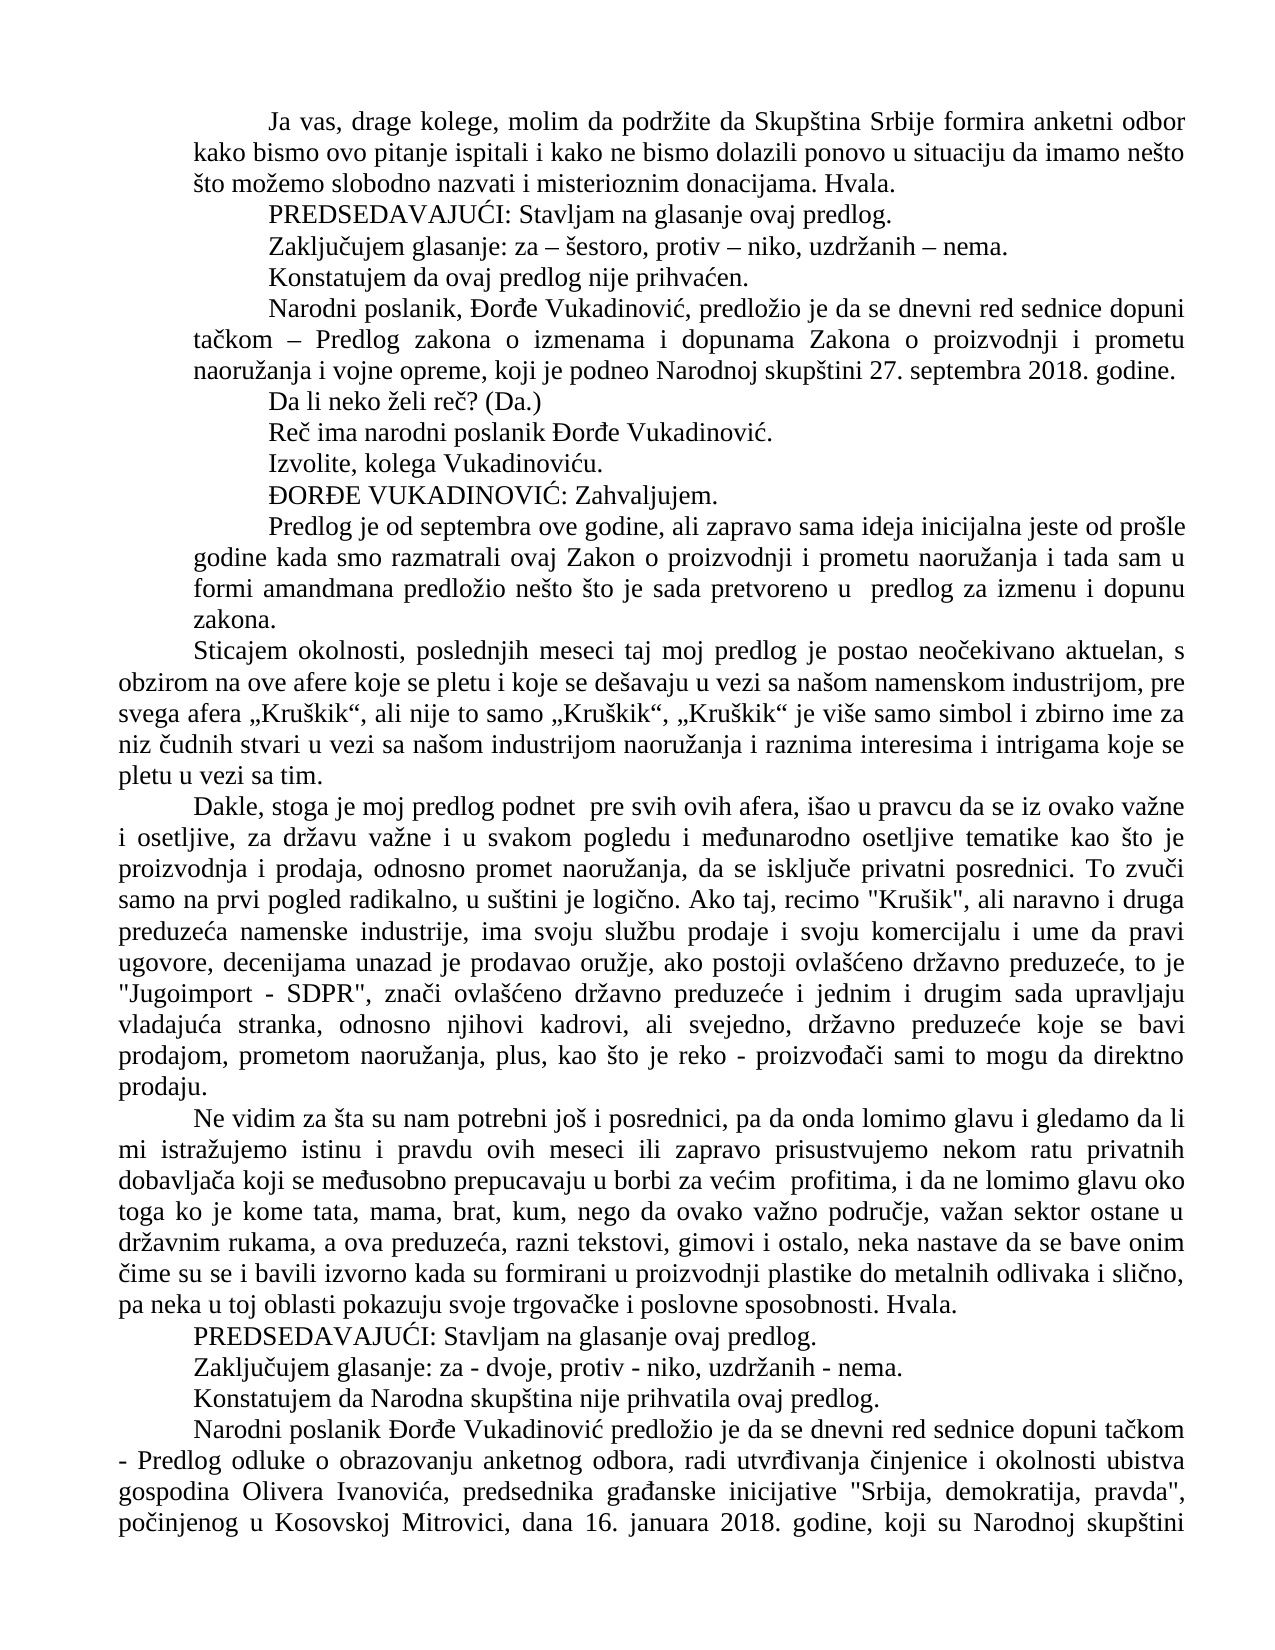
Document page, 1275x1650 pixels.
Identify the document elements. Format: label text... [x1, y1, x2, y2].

text Zaključujem glasanje: za – šestoro, protiv – niko, uzdržanih – nema. [193, 229, 1186, 261]
text Predlog je od septembra ove godine, ali zapravo sama ideja inicijalna jeste od prošle godine kada smo razmatrali ovaj Zakon o proizvodnji i prometu naoružanja i tada sam u formi amandmana predložio nešto što je sada pretvoreno u predlog za izmenu i dopunu zakona. [193, 510, 1186, 634]
text Zaključujem glasanje: za - dvoje, protiv - niko, uzdržanih - nema. [118, 1351, 1186, 1382]
text ĐORĐE VUKADINOVIĆ: Zahvaljujem. [193, 479, 1186, 510]
text Ja vas, drage kolege, molim da podržite da Skupština Srbije formira anketni odbor kako bismo ovo pitanje ispitali i kako ne bismo dolazili ponovo u situaciju da imamo nešto što možemo slobodno nazvati i misterioznim donacijama. Hvala. [193, 105, 1186, 198]
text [118, 1413, 1186, 1538]
text PREDSEDAVAJUĆI: Stavljam na glasanje ovaj predlog. [193, 198, 1186, 229]
text Konstatujem da Narodna skupština nije prihvatila ovaj predlog. [118, 1382, 1186, 1413]
text Narodni poslanik, Đorđe Vukadinović, predložio je da se dnevni red sednice dopuni tačkom – Predlog zakona o izmenama i dopunama Zakona o proizvodnji i prometu naoružanja i vojne opreme, koji je podneo Narodnoj skupštini 27. septembra 2018. godine. [193, 292, 1186, 385]
text Konstatujem da ovaj predlog nije prihvaćen. [193, 261, 1186, 292]
text Dakle, stoga je moj predlog podnet pre svih ovih afera, išao u pravcu da se iz ovako važne i osetljive, za državu važne i u svakom pogledu i međunarodno osetljive tematike kao što je proizvodnja i prodaja, odnosno promet naoružanja, da se isključe privatni posrednici. To zvuči samo na prvi pogled radikalno, u suštini je logično. Ako taj, recimo "Krušik", ali naravno i druga preduzeća namenske industrije, ima svoju službu prodaje i svoju komercijalu i ume da pravi ugovore, decenijama unazad je prodavao oružje, ako postoji ovlašćeno državno preduzeće, to je "Jugoimport - SDPR", znači ovlašćeno državno preduzeće i jednim i drugim sada upravljaju vladajuća stranka, odnosno njihovi kadrovi, ali svejedno, državno preduzeće koje se bavi prodajom, prometom naoružanja, plus, kao što je reko - proizvođači sami to mogu da direktno prodaju. [118, 790, 1186, 1102]
text Izvolite, kolega Vukadinoviću. [193, 448, 1186, 479]
text Da li neko želi reč? (Da.) [193, 385, 1186, 416]
text PREDSEDAVAJUĆI: Stavljam na glasanje ovaj predlog. [118, 1320, 1186, 1351]
text Sticajem okolnosti, poslednjih meseci taj moj predlog je postao neočekivano aktuelan, s obzirom na ove afere koje se pletu i koje se dešavaju u vezi sa našom namenskom industrijom, pre svega afera „Kruškik“, ali nije to samo „Kruškik“, „Kruškik“ je više samo simbol i zbirno ime za niz čudnih stvari u vezi sa našom industrijom naoružanja i raznima interesima i intrigama koje se pletu u vezi sa tim. [118, 634, 1186, 790]
text Reč ima narodni poslanik Đorđe Vukadinović. [193, 416, 1186, 448]
text Ne vidim za šta su nam potrebni još i posrednici, pa da onda lomimo glavu i gledamo da li mi istražujemo istinu i pravdu ovih meseci ili zapravo prisustvujemo nekom ratu privatnih dobavljača koji se međusobno prepucavaju u borbi za većim profitima, i da ne lomimo glavu oko toga ko je kome tata, mama, brat, kum, nego da ovako važno područje, važan sektor ostane u državnim rukama, a ova preduzeća, razni tekstovi, gimovi i ostalo, neka nastave da se bave onim čime su se i bavili izvorno kada su formirani u proizvodnji plastike do metalnih odlivaka i slično, pa neka u toj oblasti pokazuju svoje trgovačke i poslovne sposobnosti. Hvala. [118, 1102, 1186, 1320]
